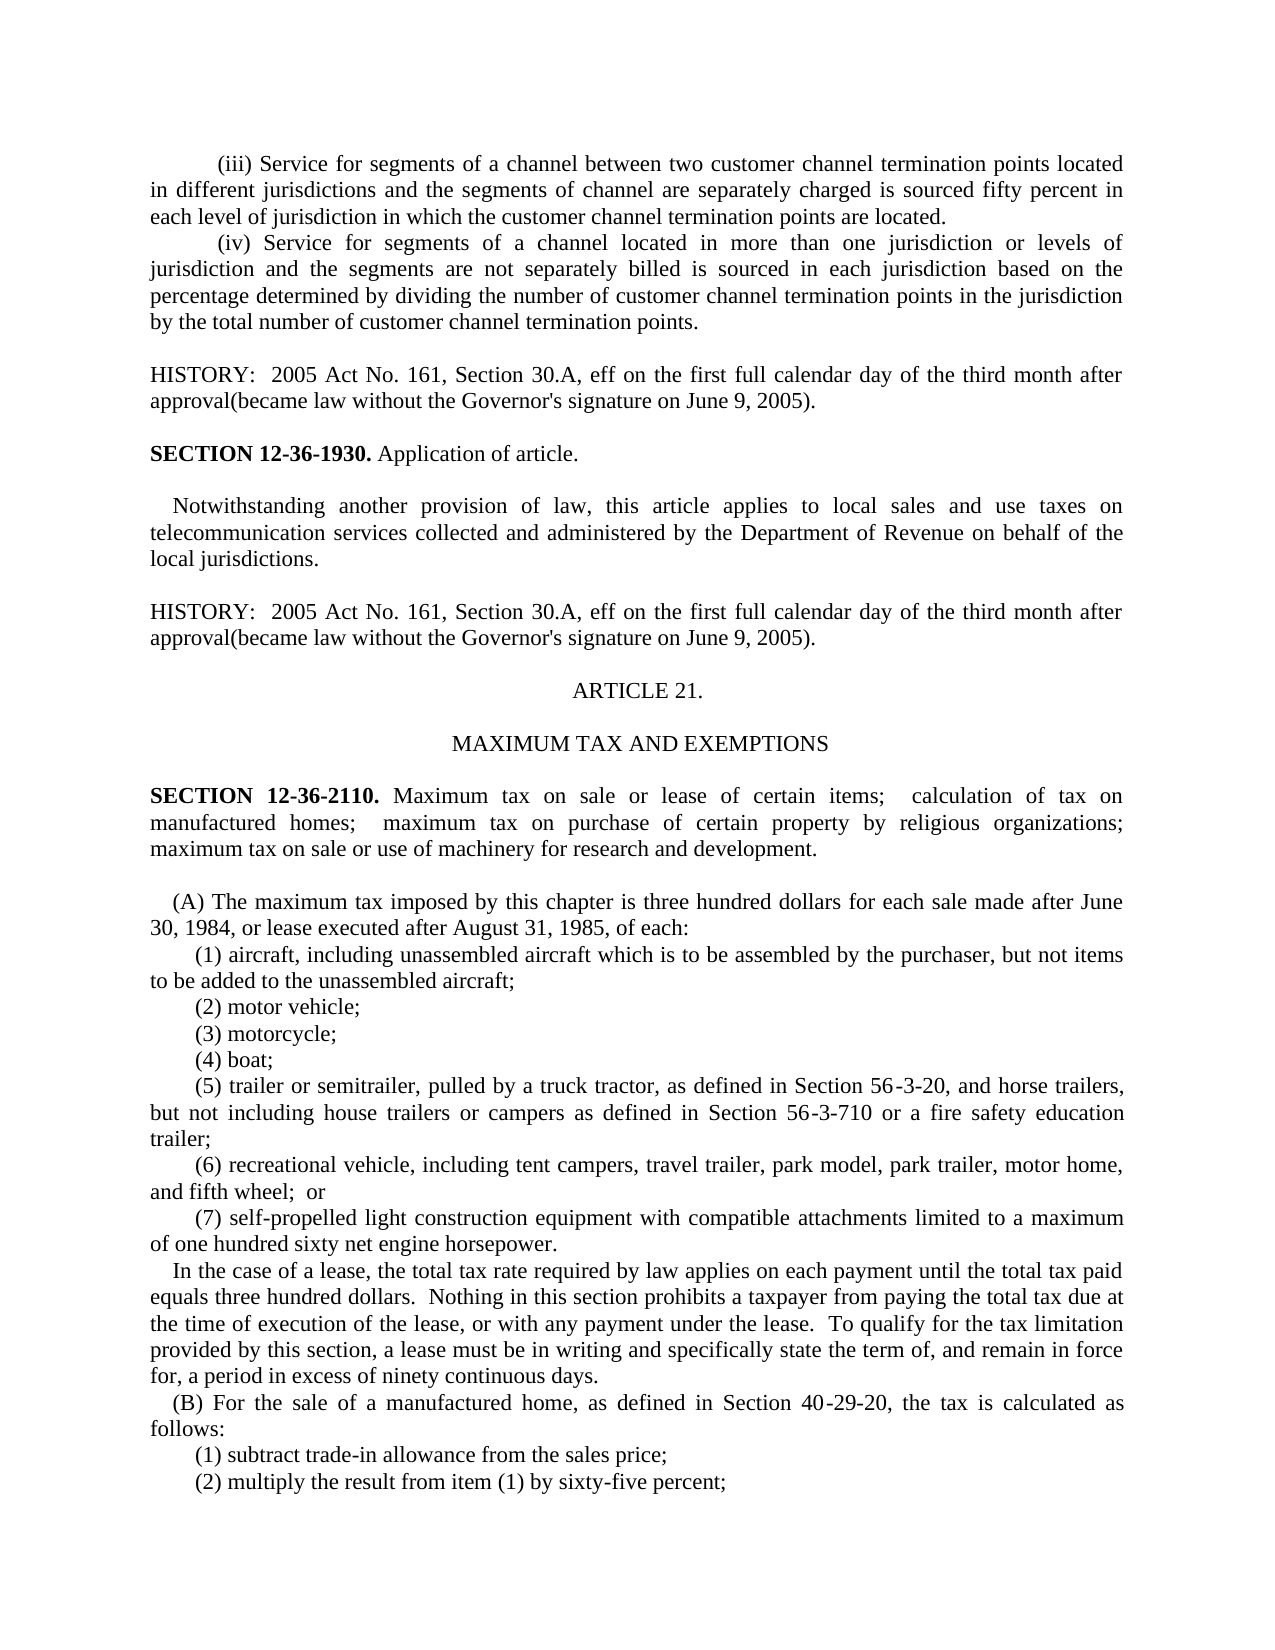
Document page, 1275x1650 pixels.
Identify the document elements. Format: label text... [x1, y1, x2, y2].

text (5) trailer or semitrailer, pulled by a truck tractor, as defined in Section 56-3-20, and horse trailers, but not including house trailers or campers as defined in Section 56-3-710 or a fire safety education trailer; [150, 1072, 1125, 1151]
text (2) multiply the result from item (1) by sixty-five percent; [150, 1468, 1125, 1494]
text (3) motorcycle; [150, 1020, 1125, 1046]
text ARTICLE 21. [150, 677, 1125, 703]
text (1) subtract trade-in allowance from the sales price; [150, 1441, 1125, 1468]
text HISTORY: 2005 Act No. 161, Section 30.A, eff on the first full calendar day of the third month after approval(became law without the Governor's signature on June 9, 2005). [150, 598, 1125, 651]
text (4) boat; [150, 1046, 1125, 1072]
text SECTION 12-36-1930. Application of article. [150, 440, 1125, 466]
text MAXIMUM TAX AND EXEMPTIONS [150, 730, 1125, 756]
text (6) recreational vehicle, including tent campers, travel trailer, park model, park trailer, motor home, and fifth wheel; or [150, 1151, 1125, 1204]
text (B) For the sale of a manufactured home, as defined in Section 40-29-20, the tax is calculated as follows: [150, 1389, 1125, 1441]
text Notwithstanding another provision of law, this article applies to local sales and use taxes on telecommunication services collected and administered by the Department of Revenue on behalf of the local jurisdictions. [150, 493, 1125, 572]
text (1) aircraft, including unassembled aircraft which is to be assembled by the purchaser, but not items to be added to the unassembled aircraft; [150, 941, 1125, 993]
text HISTORY: 2005 Act No. 161, Section 30.A, eff on the first full calendar day of the third month after approval(became law without the Governor's signature on June 9, 2005). [150, 361, 1125, 413]
text (iii) Service for segments of a channel between two customer channel termination points located in different jurisdictions and the segments of channel are separately charged is sourced fifty percent in each level of jurisdiction in which the customer channel termination points are located. [150, 150, 1125, 229]
text (iv) Service for segments of a channel located in more than one jurisdiction or levels of jurisdiction and the segments are not separately billed is sourced in each jurisdiction based on the percentage determined by dividing the number of customer channel termination points in the jurisdiction by the total number of customer channel termination points. [150, 229, 1125, 334]
text (2) motor vehicle; [150, 993, 1125, 1020]
text (A) The maximum tax imposed by this chapter is three hundred dollars for each sale made after June 30, 1984, or lease executed after August 31, 1985, of each: [150, 888, 1125, 941]
text In the case of a lease, the total tax rate required by law applies on each payment until the total tax paid equals three hundred dollars. Nothing in this section prohibits a taxpayer from paying the total tax due at the time of execution of the lease, or with any payment under the lease. To qualify for the tax limitation provided by this section, a lease must be in writing and specifically state the term of, and remain in force for, a period in excess of ninety continuous days. [150, 1257, 1125, 1389]
text SECTION 12-36-2110. Maximum tax on sale or lease of certain items; calculation of tax on manufactured homes; maximum tax on purchase of certain property by religious organizations; maximum tax on sale or use of machinery for research and development. [150, 782, 1125, 862]
text (7) self-propelled light construction equipment with compatible attachments limited to a maximum of one hundred sixty net engine horsepower. [150, 1204, 1125, 1257]
